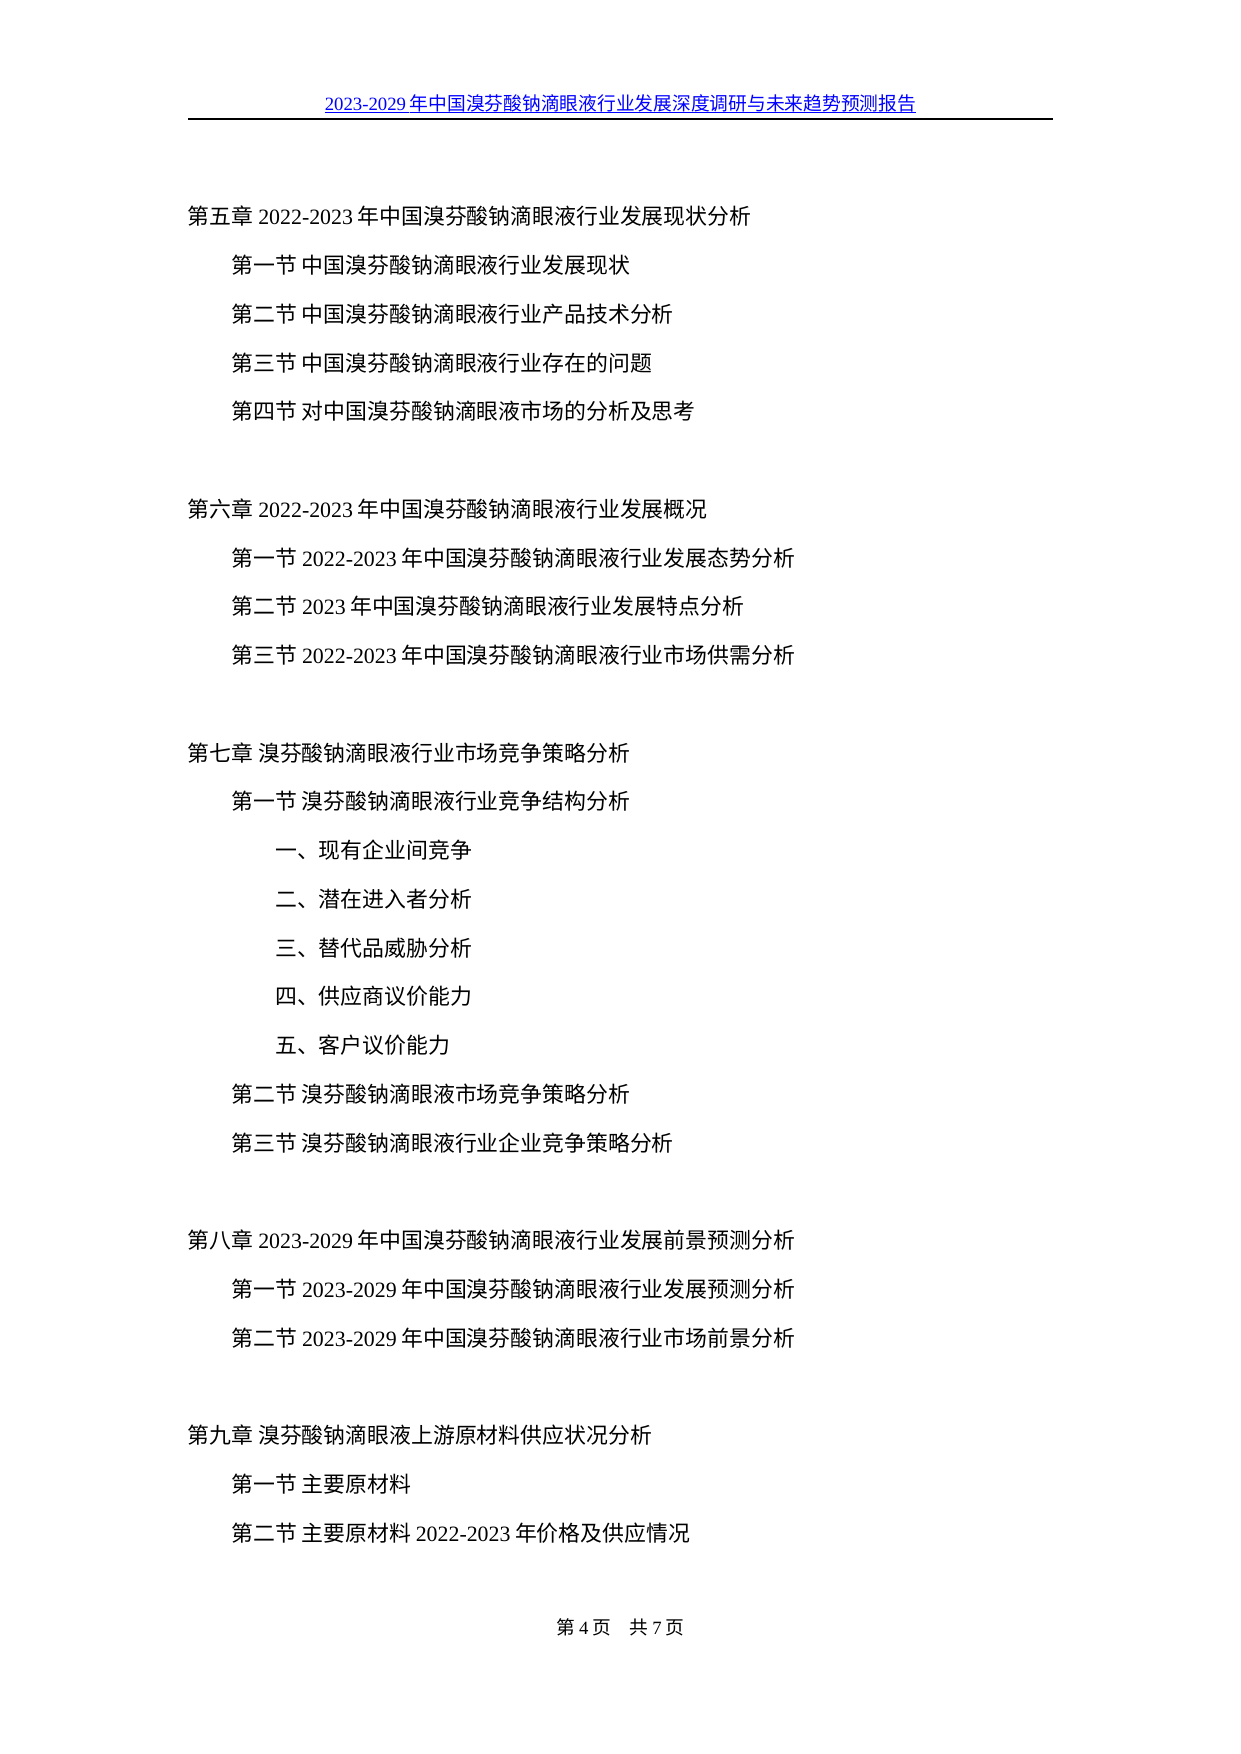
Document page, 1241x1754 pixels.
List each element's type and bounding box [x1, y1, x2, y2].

text [187, 150, 1053, 1548]
